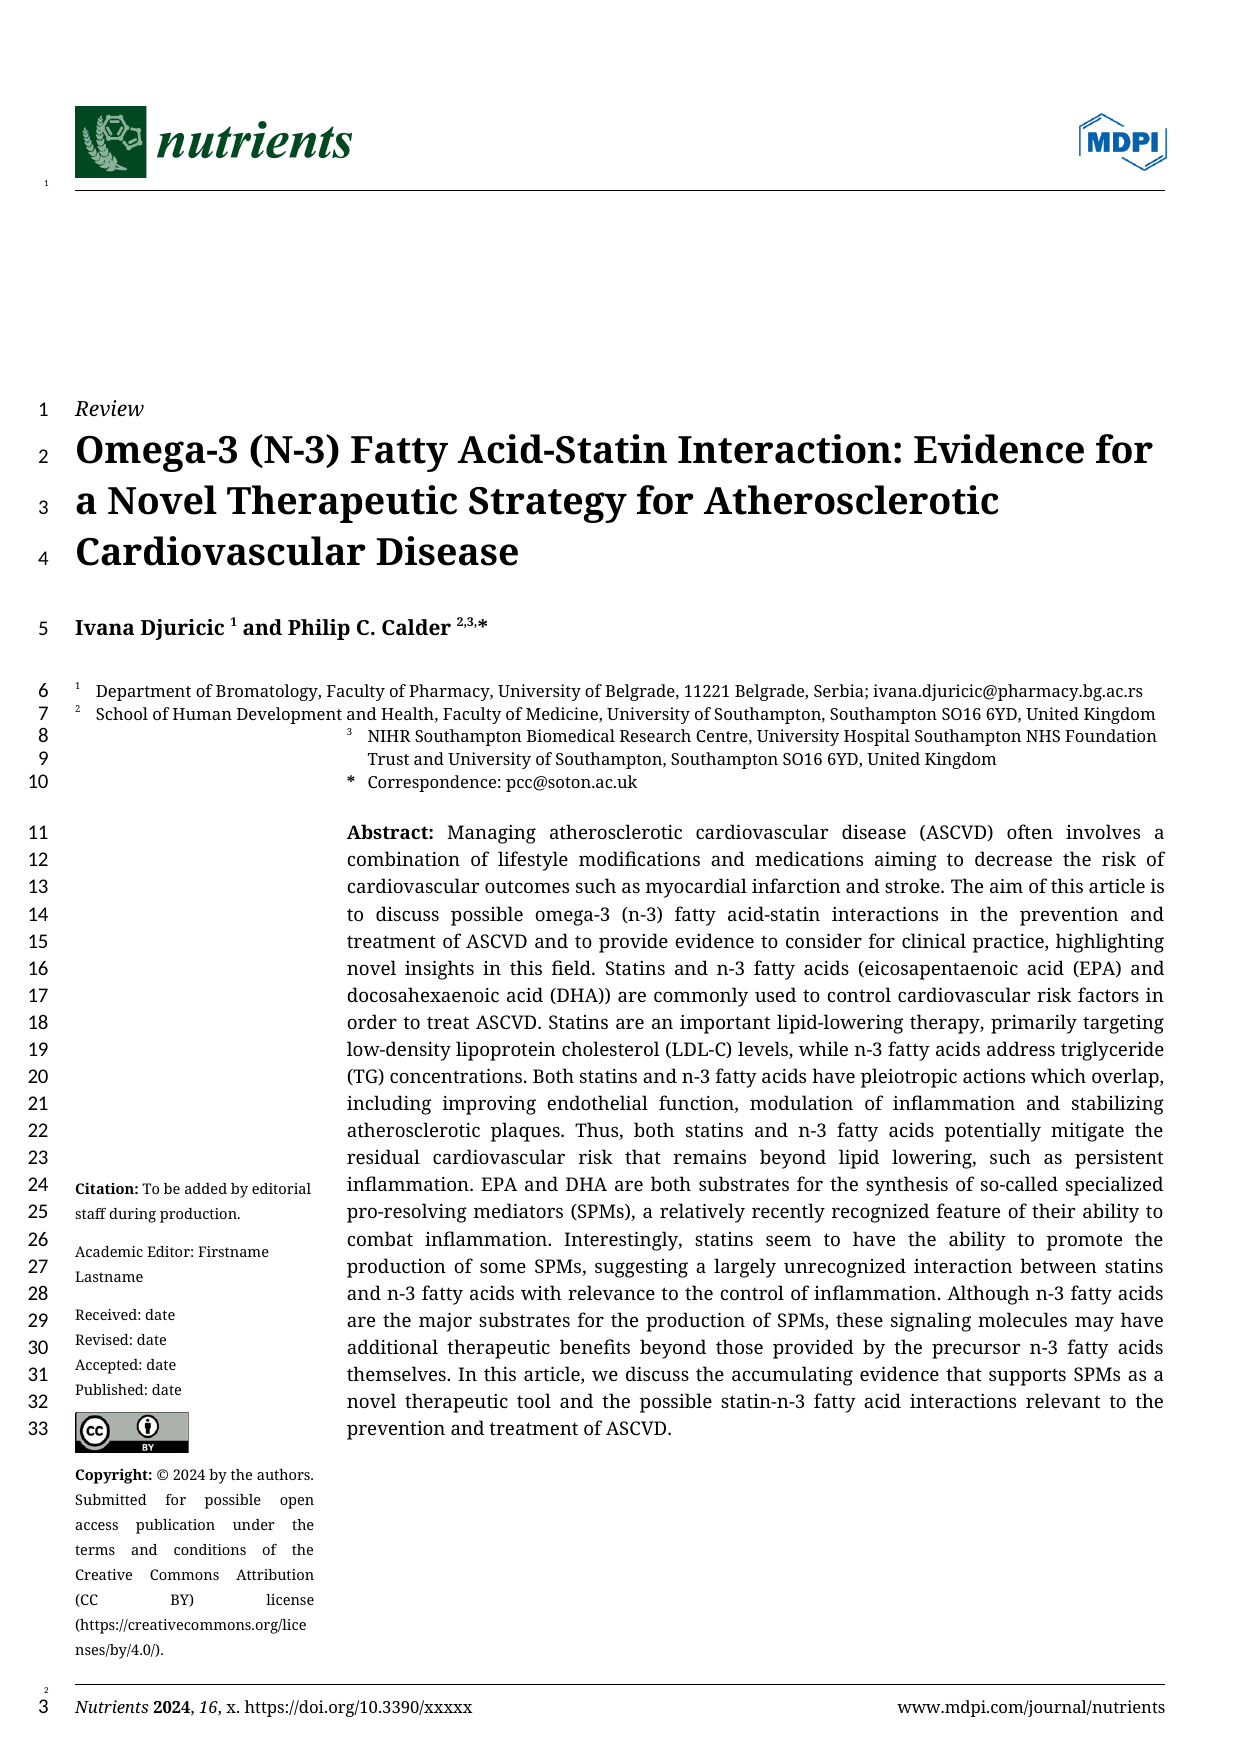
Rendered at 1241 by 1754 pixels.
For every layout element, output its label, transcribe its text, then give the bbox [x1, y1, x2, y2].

text Review [75, 394, 1165, 423]
text Omega-3 (N-3) Fatty Acid-Statin Interaction: Evidence for a Novel Therapeutic Strategy for Atherosclerotic Cardiovascular Disease [75, 423, 1165, 576]
text 3 NIHR Southampton Biomedical Research Centre, University Hospital Southampton NHS Foundation Trust and University of Southampton, Southampton SO16 6YD, United Kingdom [347, 725, 1165, 770]
picture [75, 106, 355, 178]
text * Correspondence: pcc@soton.ac.uk [347, 770, 1165, 793]
text Abstract: Managing atherosclerotic cardiovascular disease (ASCVD) often involves a combination of lifestyle modifications and medications aiming to decrease the risk of cardiovascular outcomes such as myocardial infarction and stroke. The aim of this article is to discuss possible omega-3 (n-3) fatty acid-statin interactions in the prevention and treatment of ASCVD and to provide evidence to consider for clinical practice, highlighting novel insights in this field. Statins and n-3 fatty acids (eicosapentaenoic acid (EPA) and docosahexaenoic acid (DHA)) are commonly used to control cardiovascular risk factors in order to treat ASCVD. Statins are an important lipid-lowering therapy, primarily targeting low-density lipoprotein cholesterol (LDL-C) levels, while n-3 fatty acids address triglyceride (TG) concentrations. Both statins and n-3 fatty acids have pleiotropic actions which overlap, including improving endothelial function, modulation of inflammation and stabilizing atherosclerotic plaques. Thus, both statins and n-3 fatty acids potentially mitigate the residual cardiovascular risk that remains beyond lipid lowering, such as persistent inflammation. EPA and DHA are both substrates for the synthesis of so-called specialized pro-resolving mediators (SPMs), a relatively recently recognized feature of their ability to combat inflammation. Interestingly, statins seem to have the ability to promote the production of some SPMs, suggesting a largely unrecognized interaction between statins and n-3 fatty acids with relevance to the control of inflammation. Although n-3 fatty acids are the major substrates for the production of SPMs, these signaling molecules may have additional therapeutic benefits beyond those provided by the precursor n-3 fatty acids themselves. In this article, we discuss the accumulating evidence that supports SPMs as a novel therapeutic tool and the possible statin-n-3 fatty acid interactions relevant to the prevention and treatment of ASCVD. [347, 818, 1165, 1441]
table_header Citation: To be added by editorial staff during production. Academic Editor: Firstname Lastname Received: date Revised: date Accepted: date Published: date Copyright: © 2024 by the authors. Submitted for possible open access publication under the terms and conditions of the Creative Commons Attribution (CC BY) license (https://creativecommons.org/licenses/by/4.0/). [75, 1175, 326, 1659]
text 1 Department of Bromatology, Faculty of Pharmacy, University of Belgrade, 11221 Belgrade, Serbia; ivana.djuricic@pharmacy.bg.ac.rs [75, 679, 1165, 702]
text Ivana Djuricic 1 and Philip C. Calder 2,3,* [75, 613, 1165, 642]
picture [75, 1412, 189, 1453]
text 2 School of Human Development and Health, Faculty of Medicine, University of Southampton, Southampton SO16 6YD, United Kingdom [75, 702, 1165, 725]
picture [1078, 112, 1168, 172]
